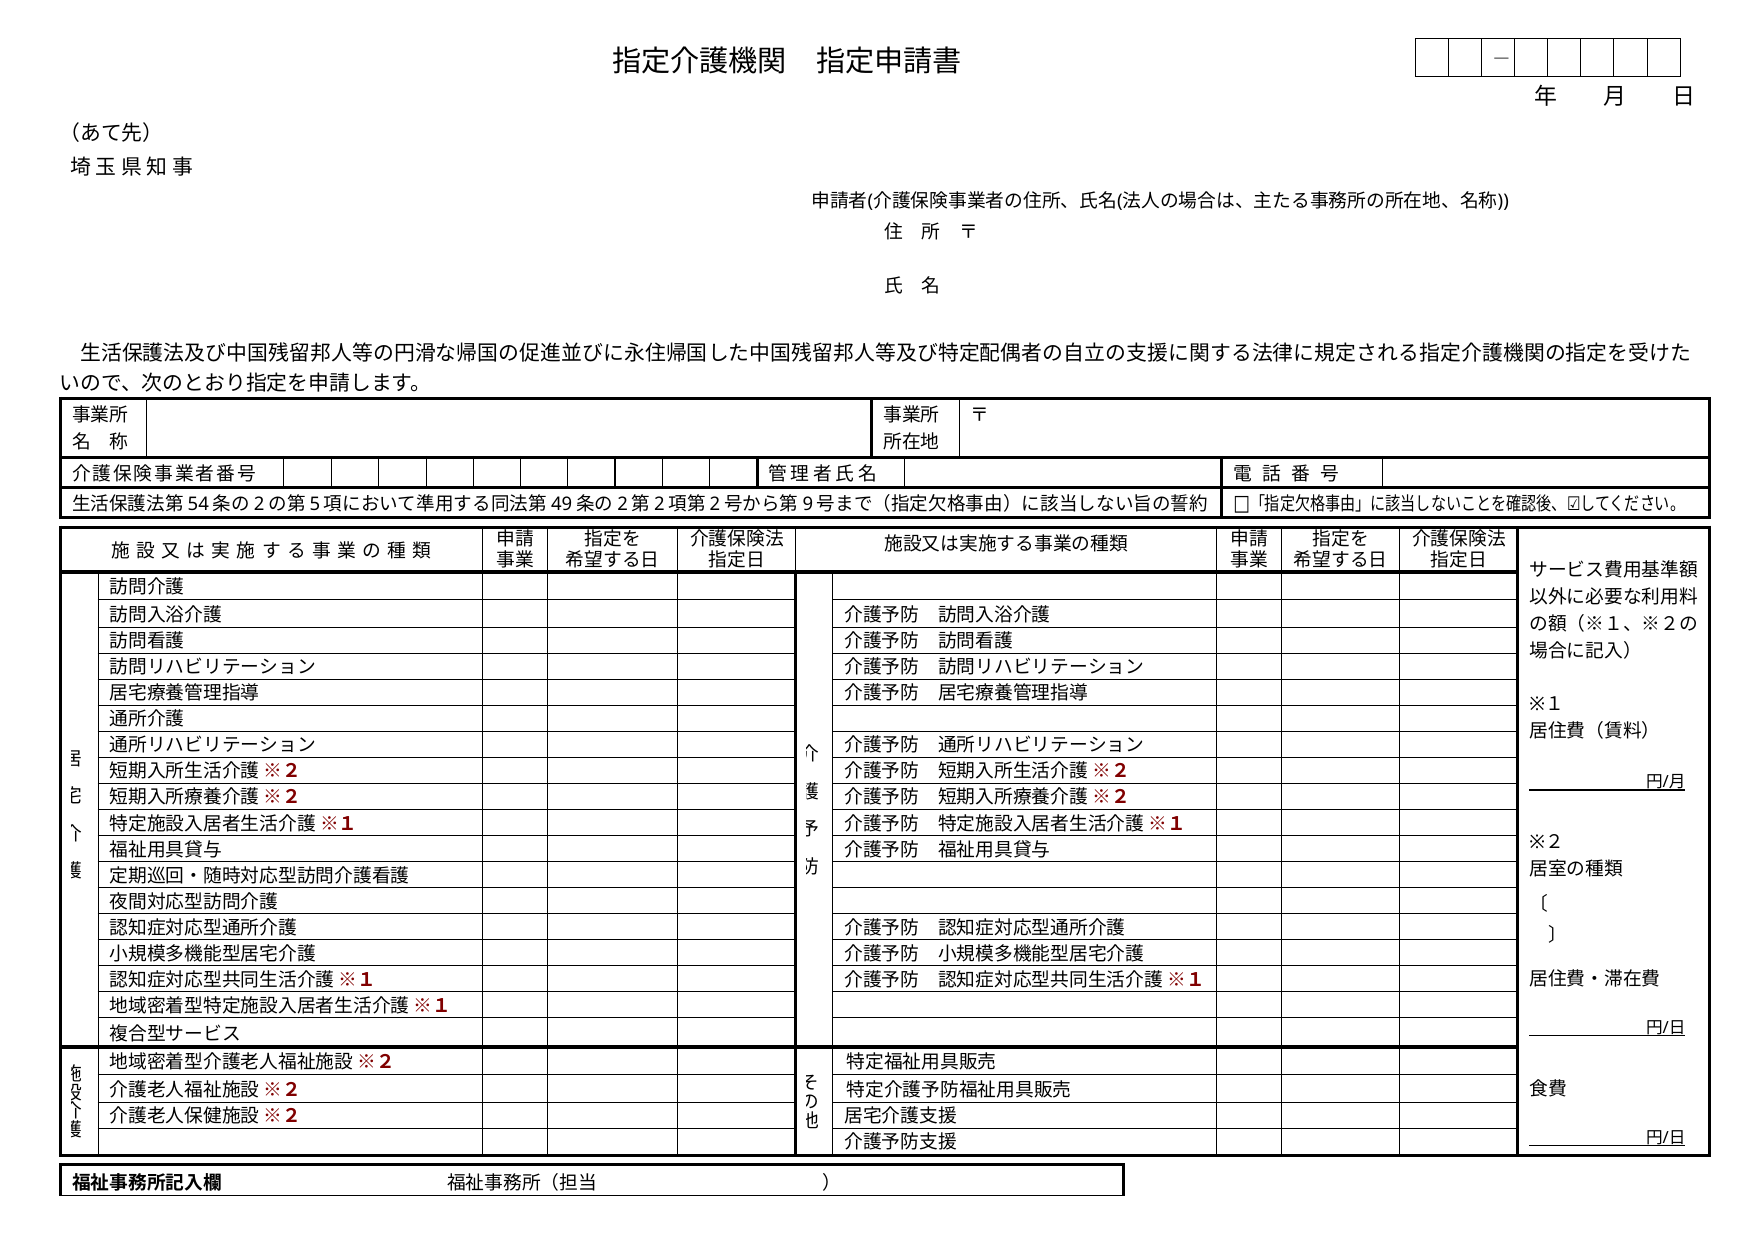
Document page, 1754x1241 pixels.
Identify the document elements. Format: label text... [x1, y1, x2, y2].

table_cell [548, 758, 677, 783]
table_cell [548, 810, 677, 835]
table_cell [1217, 914, 1281, 939]
table_cell 介 護 予 防 [797, 574, 832, 1045]
table_cell [483, 600, 547, 627]
table_cell 特定介護予防福祉用具販売 [833, 1075, 1216, 1102]
table_cell [678, 1018, 794, 1045]
table_cell [663, 459, 709, 486]
table_cell 短期入所療養介護 ※２ [99, 784, 482, 809]
text 申請者(介護保険事業者の住所、氏名(法人の場合は、主たる事務所の所在地、名称)) [59, 185, 1695, 212]
table_cell [1400, 810, 1516, 835]
table_cell [1282, 1075, 1399, 1102]
table_cell [548, 732, 677, 757]
table_header [1515, 39, 1547, 76]
text 住 所 〒 [59, 217, 1695, 244]
table_cell [1400, 654, 1516, 679]
table_cell [483, 966, 547, 991]
table_cell [1217, 862, 1281, 887]
table_header 事業所 所在地 [873, 400, 959, 456]
table_cell [483, 940, 547, 965]
table_cell [678, 1049, 794, 1073]
table_cell 居 宅 介 護 [62, 574, 98, 1045]
table_cell [1217, 1075, 1281, 1102]
table_cell [548, 784, 677, 809]
table_cell 通所介護 [99, 706, 482, 731]
table_cell 認知症対応型通所介護 [99, 914, 482, 939]
table_cell [1282, 1103, 1399, 1128]
table_cell [1400, 1129, 1516, 1154]
table_cell [1217, 706, 1281, 731]
table_cell [548, 706, 677, 731]
table_cell [483, 574, 547, 598]
table_header 申請事業 [483, 529, 547, 570]
table_cell 介護保険事業者番号 [62, 459, 283, 486]
table_cell [1400, 862, 1516, 887]
table_header 事業所 名 称 [62, 400, 146, 456]
table_cell [1400, 1103, 1516, 1128]
table_cell 電話番号 [1223, 459, 1382, 486]
table_cell [1400, 784, 1516, 809]
table_cell 短期入所生活介護 ※２ [99, 758, 482, 783]
table_cell [474, 459, 520, 486]
table_cell [1282, 574, 1399, 598]
table_cell [678, 1129, 794, 1154]
table_cell 夜間対応型訪問介護 [99, 888, 482, 913]
table_cell [427, 459, 473, 486]
table_cell [1400, 732, 1516, 757]
table_cell [548, 654, 677, 679]
table_cell [1400, 992, 1516, 1017]
table_cell □「指定欠格事由」に該当しないことを確認後、☑してください。 [1223, 489, 1708, 516]
table_cell [1217, 628, 1281, 653]
table_cell [678, 600, 794, 627]
table_cell [616, 459, 662, 486]
table_cell [1400, 680, 1516, 705]
table_header － [1482, 39, 1514, 76]
text 指定介護機関 指定申請書 [59, 44, 1695, 78]
table_cell [1217, 1018, 1281, 1045]
table_cell [678, 784, 794, 809]
table_cell [1217, 836, 1281, 861]
table_header 施設又は実施する事業の種類 [796, 529, 1216, 570]
table_header 介護保険法指定日 [1400, 529, 1516, 570]
table_cell [332, 459, 378, 486]
table_cell [483, 1018, 547, 1045]
table_header [147, 400, 870, 456]
table_cell [548, 966, 677, 991]
table_cell [483, 1129, 547, 1154]
table_cell 訪問入浴介護 [99, 600, 482, 627]
table_cell [678, 654, 794, 679]
table_cell [1282, 836, 1399, 861]
table_cell 介護予防 訪問リハビリテーション [833, 654, 1216, 679]
table_cell [833, 706, 1216, 731]
table_cell 介護予防 通所リハビリテーション [833, 732, 1216, 757]
table_cell 居宅介護支援 [833, 1103, 1216, 1128]
table_cell [483, 1049, 547, 1073]
table_cell [678, 1075, 794, 1102]
table_header [1614, 39, 1647, 76]
table_cell 介護予防 訪問看護 [833, 628, 1216, 653]
table_header 施設又は実施する事業の種類 [62, 529, 482, 570]
table_cell 訪問看護 [99, 628, 482, 653]
table_cell [1400, 574, 1516, 598]
table_header 指定を 希望する日 [1282, 529, 1399, 570]
table_cell [548, 940, 677, 965]
table_cell [1217, 940, 1281, 965]
table_cell [99, 1129, 482, 1154]
table_cell [678, 628, 794, 653]
table_cell [833, 574, 1216, 598]
table_cell [548, 862, 677, 887]
table_cell 介護予防 認知症対応型共同生活介護 ※１ [833, 966, 1216, 991]
table_cell [548, 836, 677, 861]
table_cell [678, 758, 794, 783]
table_cell [1217, 680, 1281, 705]
table_header [1548, 39, 1580, 76]
table_cell [1217, 966, 1281, 991]
table_cell 介護予防 短期入所生活介護 ※２ [833, 758, 1216, 783]
table_cell [1282, 914, 1399, 939]
table_cell 定期巡回・随時対応型訪問介護看護 [99, 862, 482, 887]
table_cell その他 [797, 1049, 832, 1154]
table_cell [678, 862, 794, 887]
table_cell [710, 459, 756, 486]
table_cell 認知症対応型共同生活介護 ※１ [99, 966, 482, 991]
table_cell [548, 628, 677, 653]
table_cell [1282, 654, 1399, 679]
table_cell [678, 914, 794, 939]
table_cell [1282, 706, 1399, 731]
table_cell [483, 888, 547, 913]
table_cell [1400, 914, 1516, 939]
table_cell 特定福祉用具販売 [833, 1049, 1216, 1073]
table_cell [1400, 628, 1516, 653]
table_cell [1400, 940, 1516, 965]
table_cell 小規模多機能型居宅介護 [99, 940, 482, 965]
table_cell [1217, 1103, 1281, 1128]
table_cell [1282, 940, 1399, 965]
table_cell [1217, 1049, 1281, 1073]
table_header [1648, 39, 1680, 76]
table_cell 複合型サービス [99, 1018, 482, 1045]
table_cell [1217, 888, 1281, 913]
table_header 指定を 希望する日 [548, 529, 677, 570]
table_cell 介護老人保健施設 ※２ [99, 1103, 482, 1128]
table_cell 介護予防 認知症対応型通所介護 [833, 914, 1216, 939]
table_cell [833, 862, 1216, 887]
table_cell 介護老人福祉施設 ※２ [99, 1075, 482, 1102]
table_cell [1282, 628, 1399, 653]
table_cell 特定施設入居者生活介護 ※１ [99, 810, 482, 835]
table_cell 居宅療養管理指導 [99, 680, 482, 705]
table_header 福祉事務所記入欄 福祉事務所（担当 ） [62, 1166, 1122, 1195]
table_cell 地域密着型介護老人福祉施設 ※２ [99, 1049, 482, 1073]
table_cell 施設介護 [62, 1049, 98, 1154]
table_cell 介護予防 特定施設入居者生活介護 ※１ [833, 810, 1216, 835]
table_header 申請事業 [1217, 529, 1281, 570]
table_cell [1400, 1018, 1516, 1045]
table_cell 地域密着型特定施設入居者生活介護 ※１ [99, 992, 482, 1017]
table_cell [1217, 732, 1281, 757]
table_cell [1217, 654, 1281, 679]
table_cell [1400, 1049, 1516, 1073]
table_cell [1400, 758, 1516, 783]
table_cell 福祉用具貸与 [99, 836, 482, 861]
table_cell [483, 862, 547, 887]
text （あて先） [59, 116, 1695, 146]
table_cell [1217, 810, 1281, 835]
table_cell 訪問リハビリテーション [99, 654, 482, 679]
table_cell 介護予防 福祉用具貸与 [833, 836, 1216, 861]
table_header サービス費用基準額 以外に必要な利用料の額（※１、※２の場合に記入） ※１ 居住費（賃料） 円/月 ※２ 居室の種類 〔 〕 居住費・滞在費 円/日 食費 円/日 [1519, 529, 1708, 1154]
table_cell [1217, 992, 1281, 1017]
table_cell [1282, 1049, 1399, 1073]
table_cell [483, 1103, 547, 1128]
table_cell [678, 680, 794, 705]
table_cell [678, 732, 794, 757]
table_cell [1217, 758, 1281, 783]
table_cell [905, 459, 1220, 486]
table_cell 介護予防支援 [833, 1129, 1216, 1154]
table_header [1449, 39, 1481, 76]
table_cell [548, 574, 677, 598]
table_cell [379, 459, 426, 486]
table_cell [483, 784, 547, 809]
text 年 月 日 [59, 78, 1695, 111]
table_cell [1400, 706, 1516, 731]
table_cell [1217, 574, 1281, 598]
table_cell [548, 914, 677, 939]
table_cell [1282, 600, 1399, 627]
table_cell [678, 992, 794, 1017]
table_cell [1282, 1018, 1399, 1045]
table_cell [1282, 758, 1399, 783]
table_cell 介護予防 短期入所療養介護 ※２ [833, 784, 1216, 809]
table_cell [483, 992, 547, 1017]
table_cell [548, 1075, 677, 1102]
text 生活保護法及び中国残留邦人等の円滑な帰国の促進並びに永住帰国した中国残留邦人等及び特定配偶者の自立の支援に関する法律に規定される指定介護機関の指定を受けたいので、次のとおり指定を申請します。 [59, 336, 1695, 397]
table_cell [1400, 836, 1516, 861]
table_cell [1282, 966, 1399, 991]
text 氏 名 [59, 271, 1695, 298]
table_cell [833, 1018, 1216, 1045]
table_cell [678, 1103, 794, 1128]
table_cell [548, 1018, 677, 1045]
table_cell [548, 1129, 677, 1154]
table_cell [1400, 1075, 1516, 1102]
table_cell [483, 654, 547, 679]
table_cell [483, 628, 547, 653]
table_cell [678, 706, 794, 731]
table_cell [678, 836, 794, 861]
table_cell [1282, 732, 1399, 757]
table_cell [833, 888, 1216, 913]
table_cell [678, 574, 794, 598]
table_cell [548, 888, 677, 913]
table_cell [483, 732, 547, 757]
table_cell [1217, 600, 1281, 627]
table_cell [1282, 680, 1399, 705]
table_cell [1282, 810, 1399, 835]
table_cell [1217, 784, 1281, 809]
table_cell [1282, 1129, 1399, 1154]
table_cell 通所リハビリテーション [99, 732, 482, 757]
table_cell [1400, 600, 1516, 627]
table_cell 介護予防 訪問入浴介護 [833, 600, 1216, 627]
table_cell [483, 810, 547, 835]
table_cell [548, 992, 677, 1017]
table_cell [483, 758, 547, 783]
table_cell [678, 966, 794, 991]
table_cell [1400, 888, 1516, 913]
table_header [1416, 39, 1448, 76]
table_cell [483, 914, 547, 939]
table_cell [483, 836, 547, 861]
table_header 〒 [960, 400, 1708, 456]
table_cell [1400, 966, 1516, 991]
table_cell [1383, 459, 1708, 486]
table_cell [1217, 1129, 1281, 1154]
table_cell 管理者氏名 [759, 459, 904, 486]
table_cell [548, 1103, 677, 1128]
table_cell 介護予防 居宅療養管理指導 [833, 680, 1216, 705]
table_cell [678, 940, 794, 965]
table_cell [1282, 888, 1399, 913]
table_cell [548, 680, 677, 705]
table_cell [678, 810, 794, 835]
table_cell [678, 888, 794, 913]
table_cell [521, 459, 567, 486]
table_cell [483, 706, 547, 731]
table_cell [1282, 992, 1399, 1017]
table_cell [548, 1049, 677, 1073]
table_cell [568, 459, 614, 486]
table_cell 訪問介護 [99, 574, 482, 598]
table_cell [1282, 784, 1399, 809]
text 埼 玉 県 知 事 [59, 151, 1695, 181]
table_cell [548, 600, 677, 627]
table_cell 生活保護法第54条の2の第5項において準用する同法第49条の2第2項第2号から第9号まで（指定欠格事由）に該当しない旨の誓約 [62, 489, 1220, 516]
table_cell [833, 992, 1216, 1017]
table_cell [483, 680, 547, 705]
table_cell [1282, 862, 1399, 887]
table_header [1581, 39, 1613, 76]
table_cell [284, 459, 331, 486]
table_cell 介護予防 小規模多機能型居宅介護 [833, 940, 1216, 965]
table_header 介護保険法指定日 [678, 529, 795, 570]
table_cell [483, 1075, 547, 1102]
